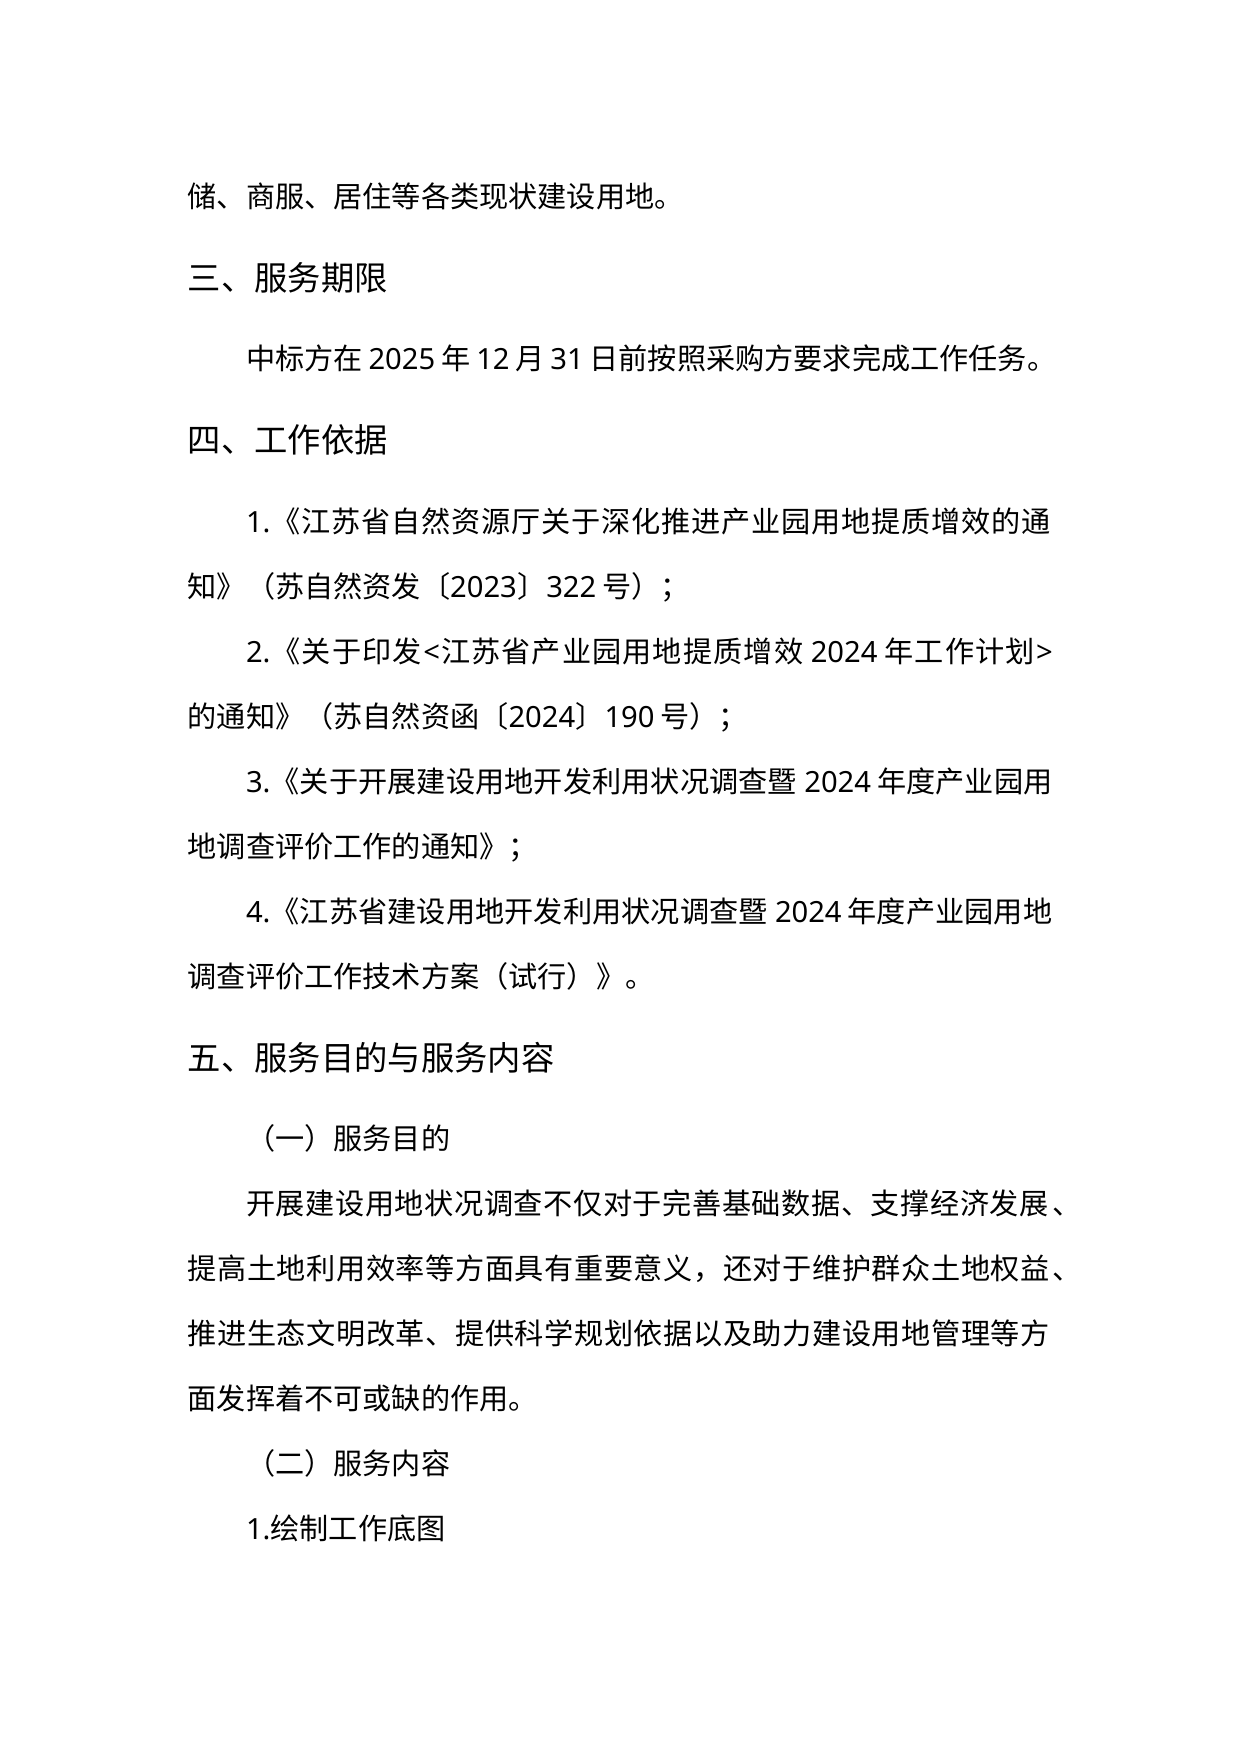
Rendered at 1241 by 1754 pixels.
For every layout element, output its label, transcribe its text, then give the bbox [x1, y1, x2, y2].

text 3.《关于开展建设用地开发利用状况调查暨2024年度产业园用地调查评价工作的通知》； [187, 747, 1053, 877]
text 1.《江苏省自然资源厅关于深化推进产业园用地提质增效的通知》（苏自然资发〔2023〕322号）； [187, 487, 1053, 617]
text （二）服务内容 [187, 1429, 1053, 1494]
text 五、服务目的与服务内容 [187, 1023, 1053, 1088]
text 开展建设用地状况调查不仅对于完善基础数据、支撑经济发展、提高土地利用效率等方面具有重要意义，还对于维护群众土地权益、推进生态文明改革、提供科学规划依据以及助力建设用地管理等方面发挥着不可或缺的作用。 [187, 1169, 1053, 1429]
text 四、工作依据 [187, 406, 1053, 471]
text 中标方在2025年12月31日前按照采购方要求完成工作任务。 [187, 324, 1053, 389]
text 三、服务期限 [187, 243, 1053, 308]
text （一）服务目的 [187, 1104, 1053, 1169]
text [187, 162, 1053, 227]
text 1.绘制工作底图 [187, 1494, 1053, 1559]
text 4.《江苏省建设用地开发利用状况调查暨2024年度产业园用地调查评价工作技术方案（试行）》。 [187, 877, 1053, 1007]
text 2.《关于印发<江苏省产业园用地提质增效2024年工作计划>的通知》（苏自然资函〔2024〕190号）； [187, 617, 1053, 747]
